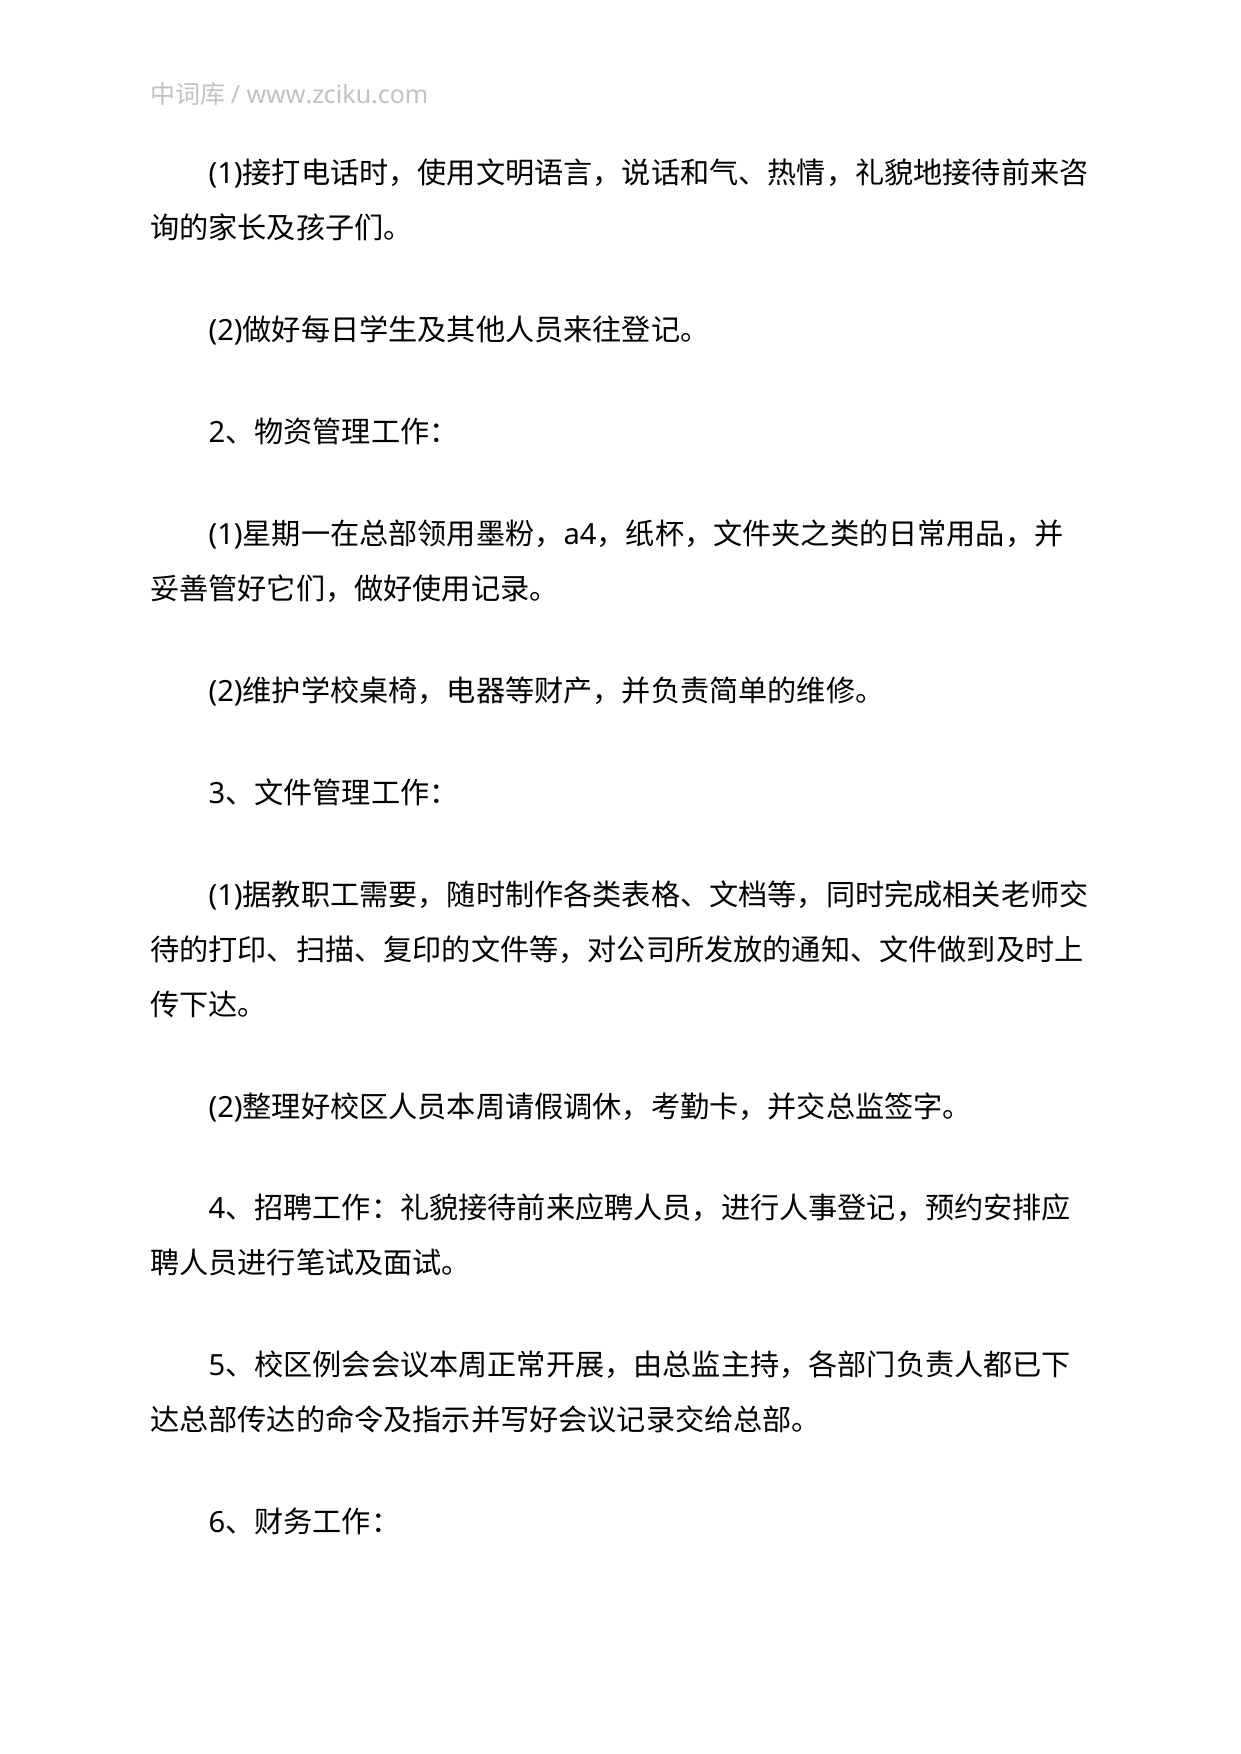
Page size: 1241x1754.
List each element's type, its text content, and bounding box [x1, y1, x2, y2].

text (2)维护学校桌椅，电器等财产，并负责简单的维修。 [150, 667, 1090, 710]
text 5、校区例会会议本周正常开展，由总监主持，各部门负责人都已下达总部传达的命令及指示并写好会议记录交给总部。 [150, 1342, 1090, 1439]
text 4、招聘工作：礼貌接待前来应聘人员，进行人事登记，预约安排应聘人员进行笔试及面试。 [150, 1185, 1090, 1282]
text (1)据教职工需要，随时制作各类表格、文档等，同时完成相关老师交待的打印、扫描、复印的文件等，对公司所发放的通知、文件做到及时上传下达。 [150, 871, 1090, 1024]
text 3、文件管理工作： [150, 769, 1090, 812]
text (1)接打电话时，使用文明语言，说话和气、热情，礼貌地接待前来咨询的家长及孩子们。 [150, 150, 1090, 247]
text 6、财务工作： [150, 1499, 1090, 1541]
text (2)做好每日学生及其他人员来往登记。 [150, 307, 1090, 349]
text 2、物资管理工作： [150, 409, 1090, 451]
text (2)整理好校区人员本周请假调休，考勤卡，并交总监签字。 [150, 1083, 1090, 1126]
text (1)星期一在总部领用墨粉，a4，纸杯，文件夹之类的日常用品，并妥善管好它们，做好使用记录。 [150, 511, 1090, 608]
